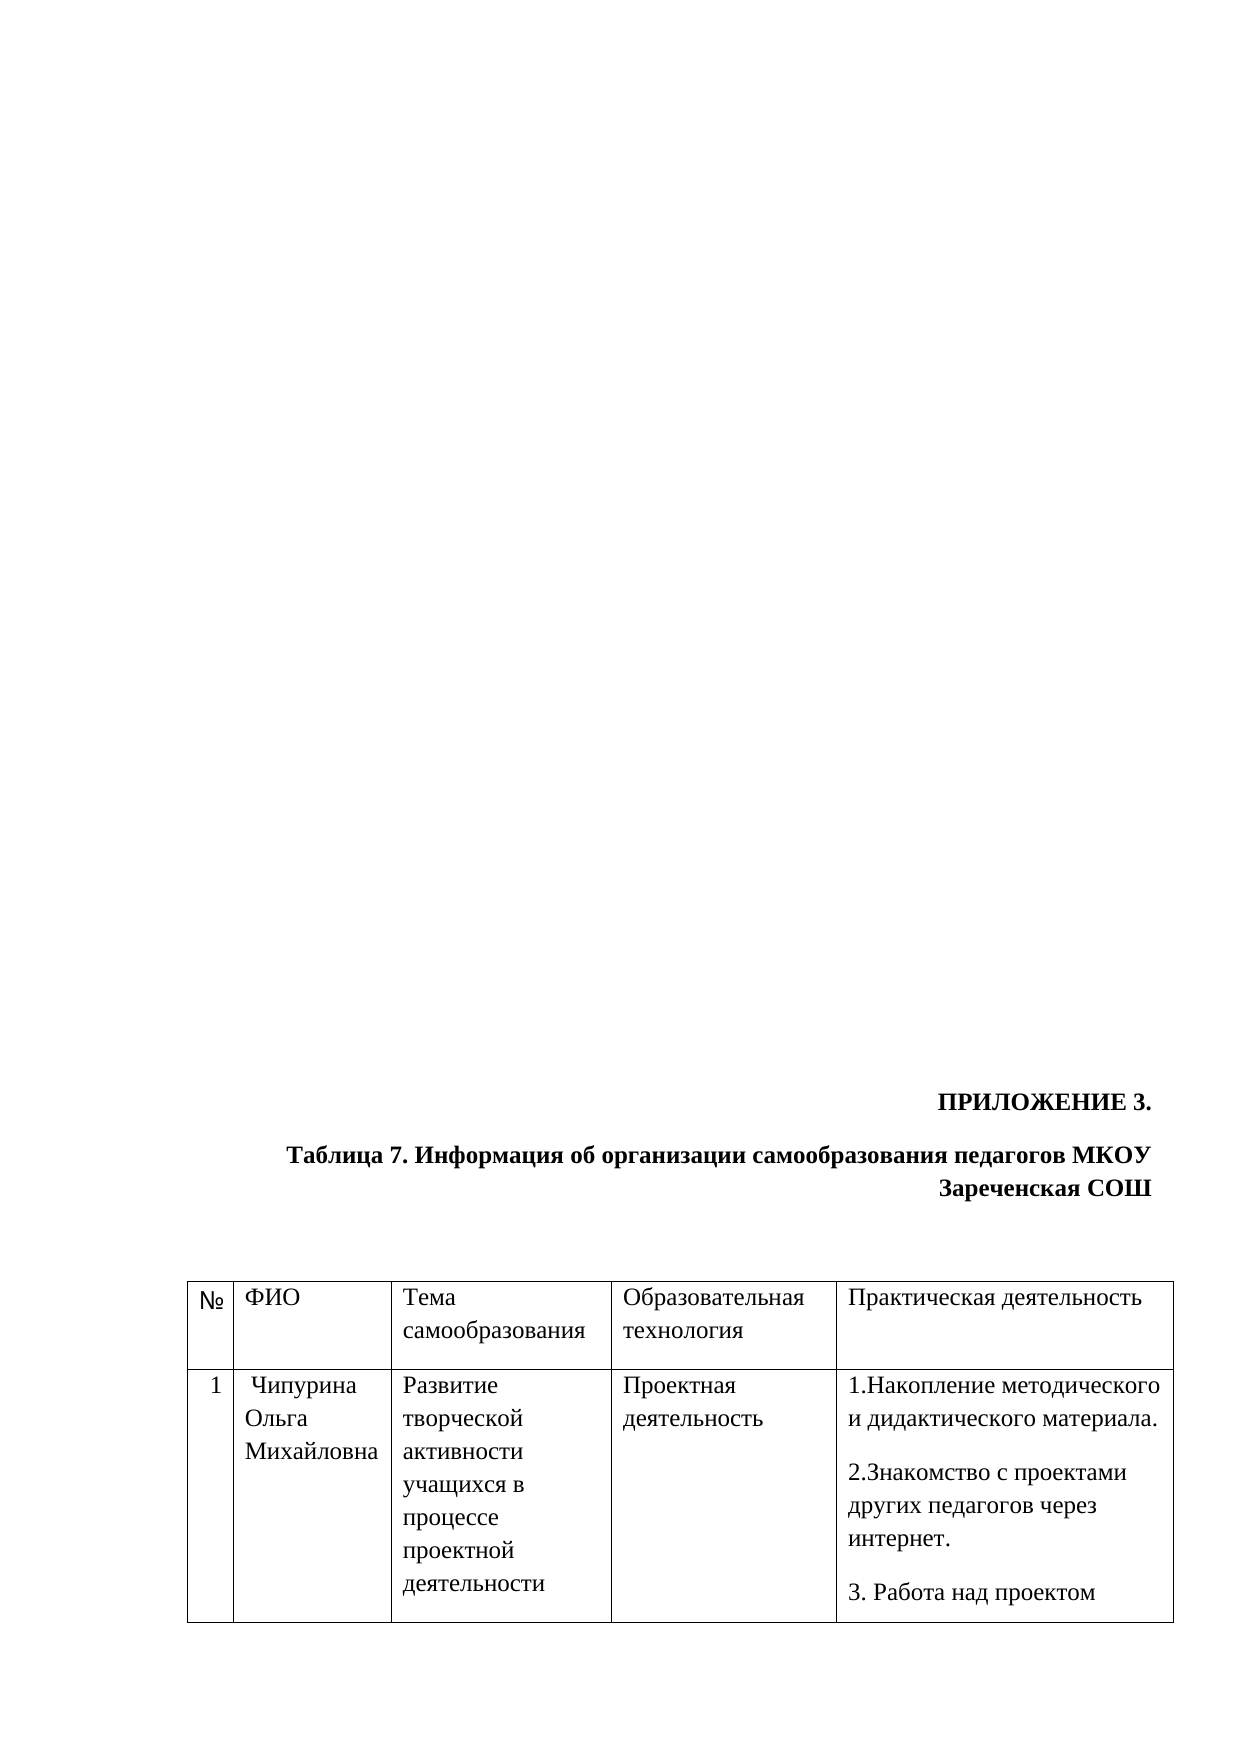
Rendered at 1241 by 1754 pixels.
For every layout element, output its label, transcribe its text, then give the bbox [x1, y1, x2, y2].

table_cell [234, 1370, 391, 1622]
table_header Образовательная технология [612, 1282, 836, 1369]
text Таблица 7. Информация об организации самообразования педагогов МКОУ Зареченская СОШ [177, 1141, 1152, 1202]
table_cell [837, 1370, 1173, 1622]
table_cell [392, 1370, 611, 1622]
text ПРИЛОЖЕНИЕ 3. [177, 1087, 1152, 1115]
table_cell 1 [188, 1370, 233, 1622]
table_header Тема самообразования [392, 1282, 611, 1369]
table_header № [188, 1282, 233, 1369]
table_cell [612, 1370, 836, 1622]
table_header ФИО [234, 1282, 391, 1369]
table_header Практическая деятельность [837, 1282, 1173, 1369]
